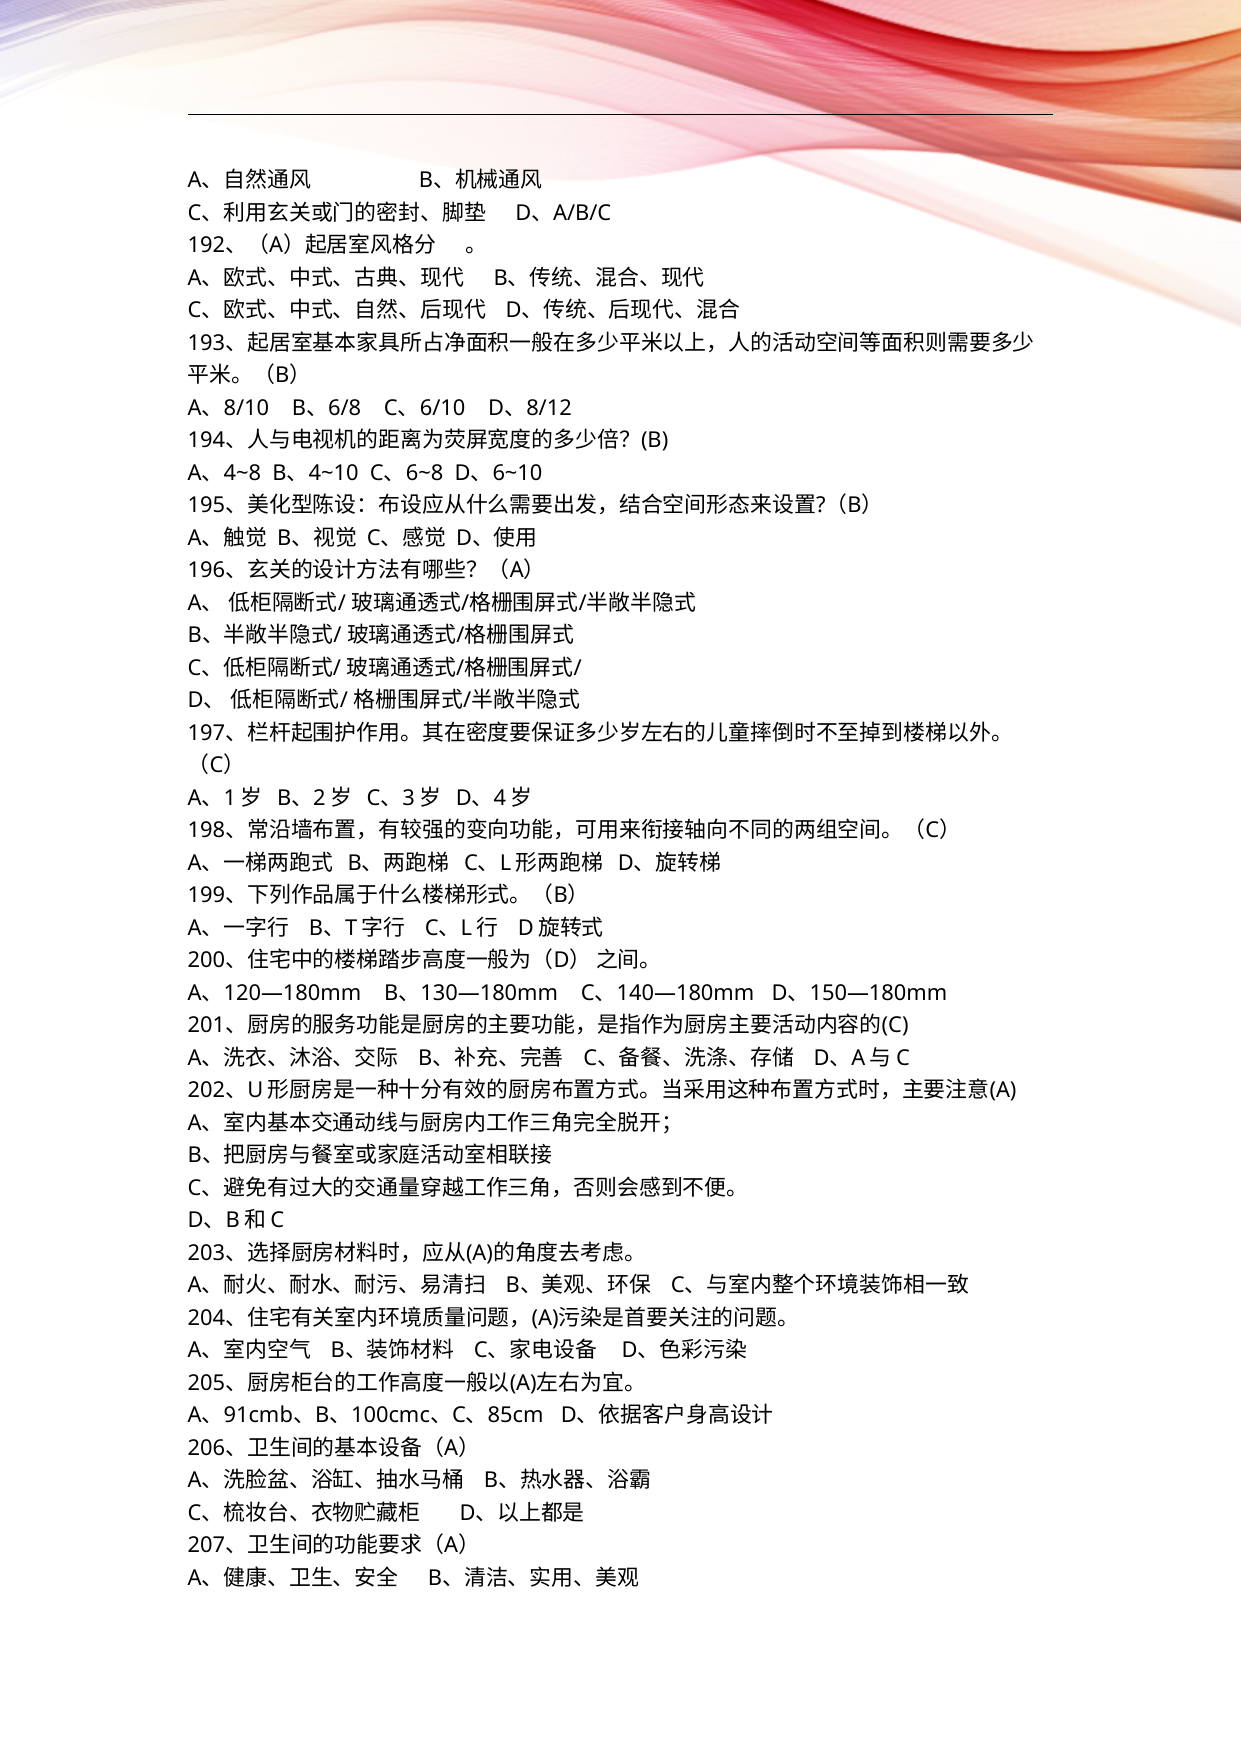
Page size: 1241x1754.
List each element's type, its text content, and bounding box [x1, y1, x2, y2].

text A、触觉 B、视觉 C、感觉 D、使用 [187, 519, 1053, 552]
text A、洗衣、沐浴、交际 B、补充、完善 C、备餐、洗涤、存储 D、A与C [187, 1039, 1053, 1072]
text A、91cmb、B、100cmc、C、85cm D、依据客户身高设计 [187, 1397, 1053, 1429]
text 200、住宅中的楼梯踏步高度一般为（D） 之间。 [187, 942, 1053, 974]
text C、梳妆台、衣物贮藏柜 D、以上都是 [187, 1494, 1053, 1527]
text 206、卫生间的基本设备（A） [187, 1429, 1053, 1462]
text 207、卫生间的功能要求（A） [187, 1527, 1053, 1559]
text 196、玄关的设计方法有哪些？（A） [187, 552, 1053, 584]
text C、欧式、中式、自然、后现代 D、传统、后现代、混合 [187, 292, 1053, 324]
text A、自然通风 B、机械通风 [187, 162, 1053, 194]
text A、欧式、中式、古典、现代 B、传统、混合、现代 [187, 259, 1053, 292]
text 193、起居室基本家具所占净面积一般在多少平米以上，人的活动空间等面积则需要多少平米。（B） [187, 324, 1053, 389]
text 192、（A）起居室风格分 。 [187, 227, 1053, 259]
text D、 低柜隔断式/ 格栅围屏式/半敞半隐式 [187, 682, 1053, 714]
text 194、人与电视机的距离为荧屏宽度的多少倍？(B) [187, 422, 1053, 454]
text A、一梯两跑式 B、两跑梯 C、L形两跑梯 D、旋转梯 [187, 844, 1053, 877]
text A、 低柜隔断式/ 玻璃通透式/格栅围屏式/半敞半隐式 [187, 584, 1053, 617]
text 198、常沿墙布置，有较强的变向功能，可用来衔接轴向不同的两组空间。（C） [187, 812, 1053, 844]
text A、室内基本交通动线与厨房内工作三角完全脱开； [187, 1104, 1053, 1137]
text 201、厨房的服务功能是厨房的主要功能，是指作为厨房主要活动内容的(C) [187, 1007, 1053, 1039]
text C、避免有过大的交通量穿越工作三角，否则会感到不便。 [187, 1169, 1053, 1202]
text 205、厨房柜台的工作高度一般以(A)左右为宜。 [187, 1364, 1053, 1397]
text A、洗脸盆、浴缸、抽水马桶 B、热水器、浴霸 [187, 1462, 1053, 1494]
picture [0, 0, 1241, 457]
text 202、U形厨房是一种十分有效的厨房布置方式。当采用这种布置方式时，主要注意(A) [187, 1072, 1053, 1104]
text A、室内空气 B、装饰材料 C、家电设备 D、色彩污染 [187, 1332, 1053, 1364]
text B、把厨房与餐室或家庭活动室相联接 [187, 1137, 1053, 1169]
text A、120—180mm B、130—180mm C、140—180mm D、150—180mm [187, 974, 1053, 1007]
text 197、栏杆起围护作用。其在密度要保证多少岁左右的儿童摔倒时不至掉到楼梯以外。（C） [187, 714, 1053, 779]
text 199、下列作品属于什么楼梯形式。（B） [187, 877, 1053, 909]
text A、健康、卫生、安全 B、清洁、实用、美观 [187, 1559, 1053, 1592]
text A、1岁 B、2岁 C、3岁 D、4岁 [187, 779, 1053, 812]
text B、半敞半隐式/ 玻璃通透式/格栅围屏式 [187, 617, 1053, 649]
text 204、住宅有关室内环境质量问题，(A)污染是首要关注的问题。 [187, 1299, 1053, 1332]
text 203、选择厨房材料时，应从(A)的角度去考虑。 [187, 1234, 1053, 1267]
text C、低柜隔断式/ 玻璃通透式/格栅围屏式/ [187, 649, 1053, 682]
text A、一字行 B、T字行 C、L行 D旋转式 [187, 909, 1053, 942]
text A、耐火、耐水、耐污、易清扫 B、美观、环保 C、与室内整个环境装饰相一致 [187, 1267, 1053, 1299]
text 195、美化型陈设：布设应从什么需要出发，结合空间形态来设置?（B） [187, 487, 1053, 519]
text C、利用玄关或门的密封、脚垫 D、A/B/C [187, 194, 1053, 227]
text A、4~8 B、4~10 C、6~8 D、6~10 [187, 454, 1053, 487]
text A、8/10 B、6/8 C、6/10 D、8/12 [187, 389, 1053, 422]
text D、B和C [187, 1202, 1053, 1234]
